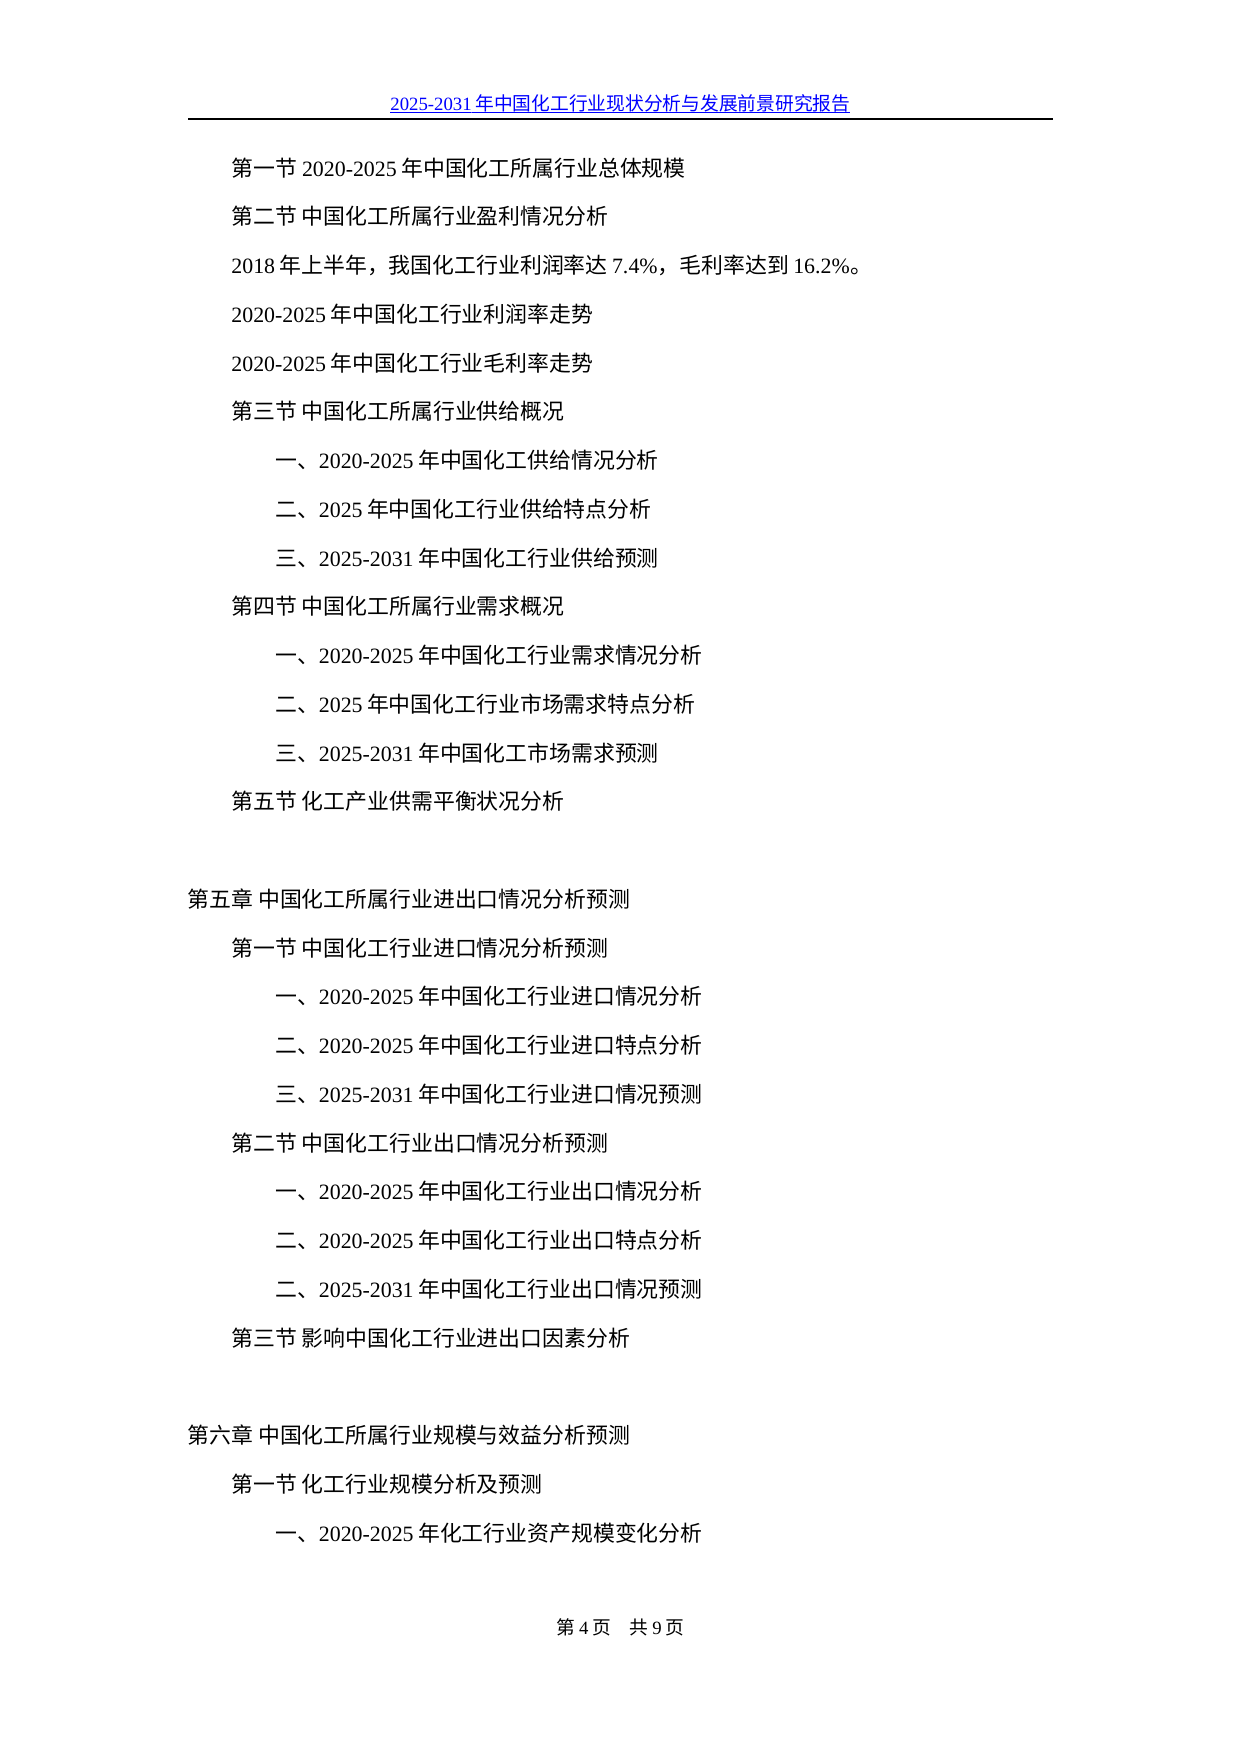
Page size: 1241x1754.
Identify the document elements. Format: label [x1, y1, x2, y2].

text [187, 150, 1053, 1548]
